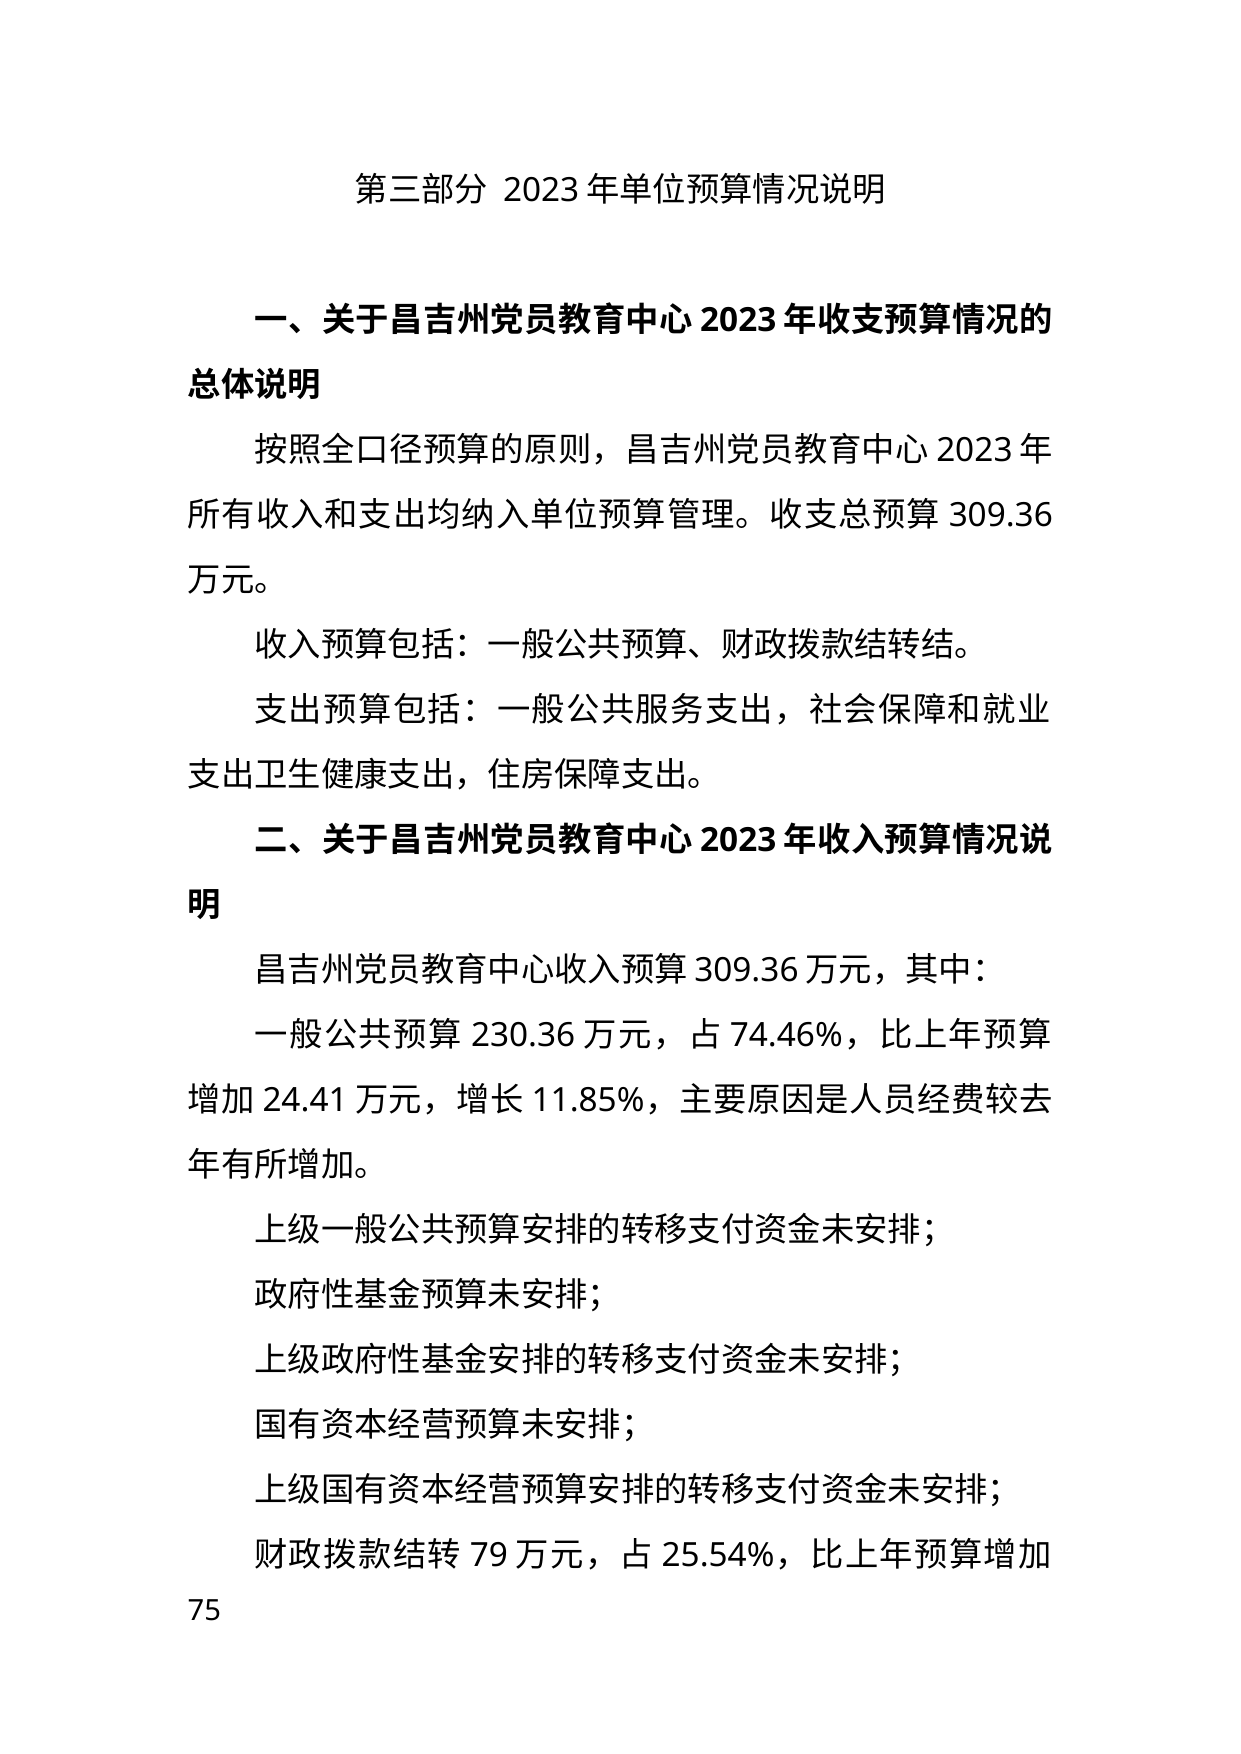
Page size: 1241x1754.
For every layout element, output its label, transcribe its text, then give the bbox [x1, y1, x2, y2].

text 上级一般公共预算安排的转移支付资金未安排； [187, 1195, 1053, 1260]
text 昌吉州党员教育中心收入预算309.36万元，其中： [187, 935, 1053, 1000]
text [187, 1520, 1053, 1585]
text 支出预算包括：一般公共服务支出，社会保障和就业支出卫生健康支出，住房保障支出。 [187, 675, 1053, 805]
text 一、关于昌吉州党员教育中心2023年收支预算情况的总体说明 [187, 285, 1053, 415]
text 收入预算包括：一般公共预算、财政拨款结转结。 [187, 610, 1053, 675]
text 第三部分 2023年单位预算情况说明 [187, 155, 1053, 220]
text 上级国有资本经营预算安排的转移支付资金未安排； [187, 1455, 1053, 1520]
text 二、关于昌吉州党员教育中心2023年收入预算情况说明 [187, 805, 1053, 935]
text 一般公共预算230.36万元，占74.46%，比上年预算增加24.41万元，增长11.85%，主要原因是人员经费较去年有所增加。 [187, 1000, 1053, 1195]
text 国有资本经营预算未安排； [187, 1390, 1053, 1455]
text 上级政府性基金安排的转移支付资金未安排； [187, 1325, 1053, 1390]
text 政府性基金预算未安排； [187, 1260, 1053, 1325]
text 按照全口径预算的原则，昌吉州党员教育中心2023年所有收入和支出均纳入单位预算管理。收支总预算309.36万元。 [187, 415, 1053, 610]
